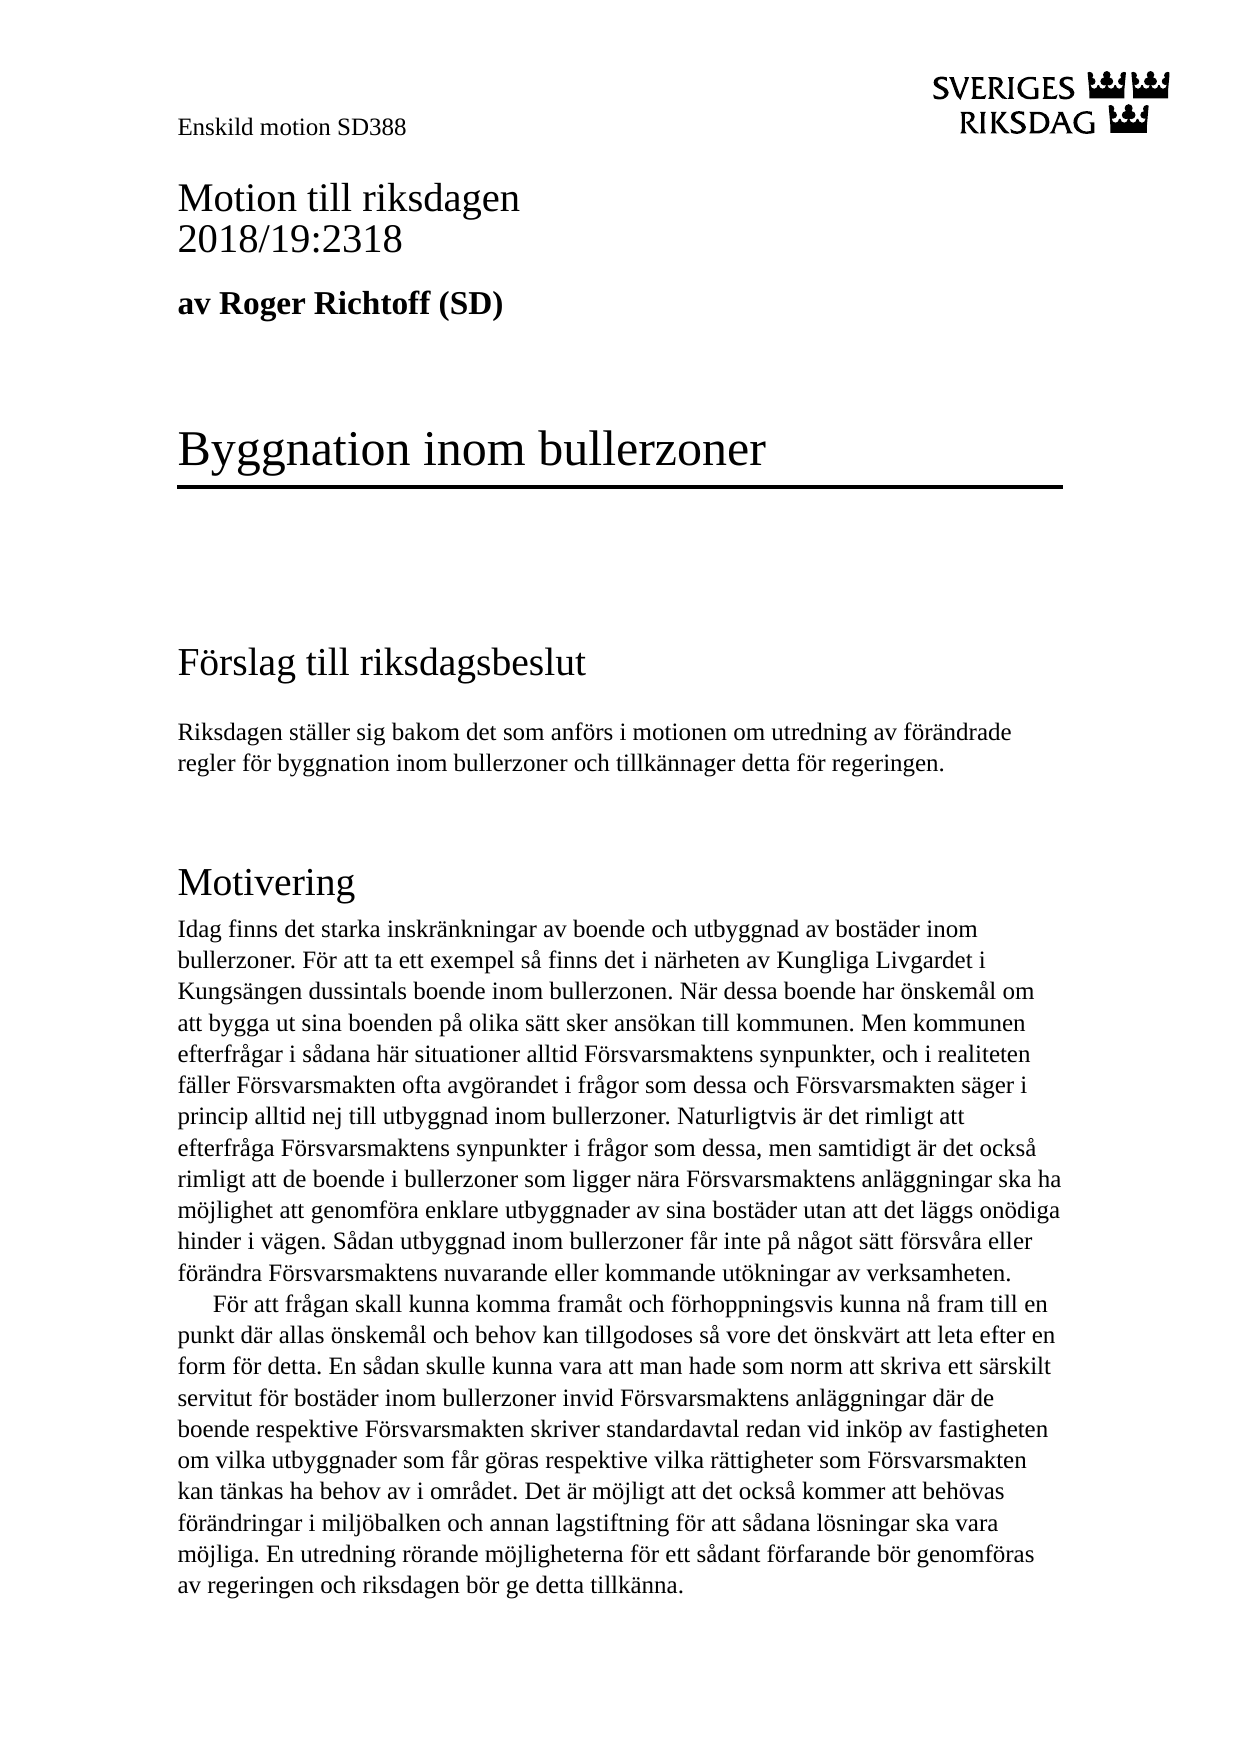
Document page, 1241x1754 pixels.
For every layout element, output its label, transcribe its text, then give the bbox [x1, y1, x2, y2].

text För att frågan skall kunna komma framåt och förhoppningsvis kunna nå fram till en punkt där allas önskemål och behov kan tillgodoses så vore det önskvärt att leta efter en form för detta. En sådan skulle kunna vara att man hade som norm att skriva ett särskilt servitut för bostäder inom bullerzoner invid Försvarsmaktens anläggningar där de boende respektive Försvarsmakten skriver standardavtal redan vid inköp av fastigheten om vilka utbyggnader som får göras respektive vilka rättigheter som Försvarsmakten kan tänkas ha behov av i området. Det är möjligt att det också kommer att behövas förändringar i miljöbalken och annan lagstiftning för att sådana lösningar ska vara möjliga. En utredning rörande möjligheterna för ett sådant förfarande bör genomföras av regeringen och riksdagen bör ge detta tillkänna. [177, 1286, 1063, 1599]
text Idag finns det starka inskränkningar av boende och utbyggnad av bostäder inom bullerzoner. För att ta ett exempel så finns det i närheten av Kungliga Livgardet i Kungsängen dussintals boende inom bullerzonen. När dessa boende har önskemål om att bygga ut sina boenden på olika sätt sker ansökan till kommunen. Men kommunen efterfrågar i sådana här situationer alltid Försvarsmaktens synpunkter, och i realiteten fäller Försvarsmakten ofta avgörandet i frågor som dessa och Försvarsmakten säger i princip alltid nej till utbyggnad inom bullerzoner. Naturligtvis är det rimligt att efterfråga Försvarsmaktens synpunkter i frågor som dessa, men samtidigt är det också rimligt att de boende i bullerzoner som ligger nära Försvarsmaktens anläggningar ska ha möjlighet att genomföra enklare utbyggnader av sina bostäder utan att det läggs onödiga hinder i vägen. Sådan utbyggnad inom bullerzoner får inte på något sätt försvåra eller förändra Försvarsmaktens nuvarande eller kommande utökningar av verksamheten. [177, 911, 1063, 1286]
